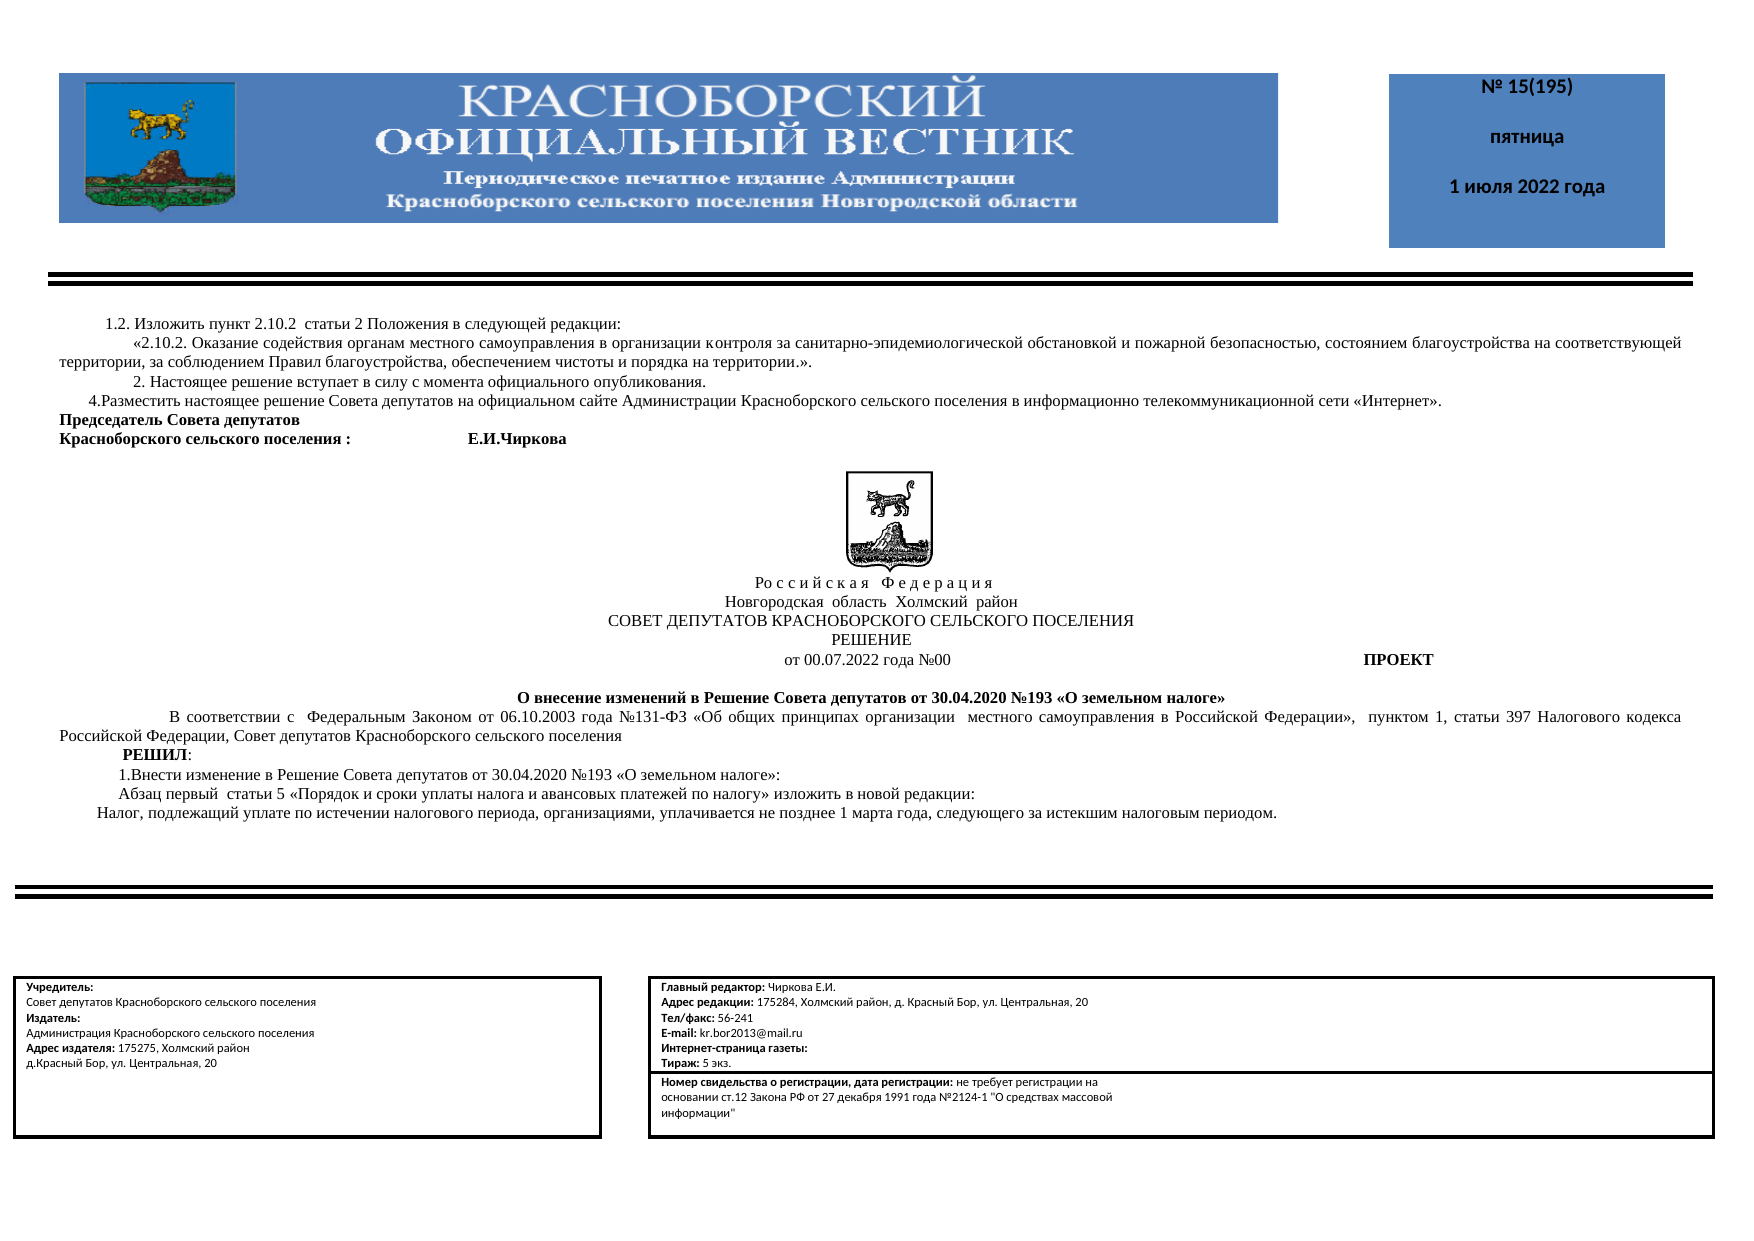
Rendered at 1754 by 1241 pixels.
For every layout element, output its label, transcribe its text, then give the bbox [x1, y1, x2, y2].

picture [845, 471, 934, 573]
text Налог, подлежащий уплате по истечении налогового периода, организациями, уплачивается не позднее 1 марта года, следующего за истекшим налоговым периодом. [59, 803, 1683, 822]
text от 00.07.2022 года №00 ПРОЕКТ [59, 649, 1683, 668]
text В соответствии с Федеральным Законом от 06.10.2003 года №131-ФЗ «Об общих принципах организации местного самоуправления в Российской Федерации», пунктом 1, статьи 397 Налогового кодекса Российской Федерации, Совет депутатов Красноборского сельского поселения [59, 707, 1683, 745]
text РЕШЕНИЕ [59, 630, 1683, 649]
text «2.10.2. Оказание содействия органам местного самоуправления в организации контроля за санитарно-эпидемиологической обстановкой и пожарной безопасностью, состоянием благоустройства на соответствующей территории, за соблюдением Правил благоустройства, обеспечением чистоты и порядка на территории.». [59, 333, 1683, 371]
text Абзац первый статьи 5 «Порядок и сроки уплаты налога и авансовых платежей по налогу» изложить в новой редакции: [59, 783, 1683, 803]
text РЕШИЛ: [59, 745, 1683, 764]
text 1.2. Изложить пункт 2.10.2 статьи 2 Положения в следующей редакции: [59, 314, 1683, 333]
text Ро с с и й с к а я Ф е д е р а ц и я [59, 467, 1683, 592]
text Красноборского сельского поселения : Е.И.Чиркова [59, 429, 1683, 448]
text Новгородская область Холмский район [59, 592, 1683, 611]
text СОВЕТ ДЕПУТАТОВ КРАСНОБОРСКОГО СЕЛЬСКОГО ПОСЕЛЕНИЯ [59, 611, 1683, 630]
text Председатель Совета депутатов [59, 410, 1683, 429]
text 4.Разместить настоящее решение Совета депутатов на официальном сайте Администрации Красноборского сельского поселения в информационно телекоммуникационной сети «Интернет». [59, 391, 1683, 410]
text 2. Настоящее решение вступает в силу с момента официального опубликования. [59, 371, 1683, 391]
text О внесение изменений в Решение Совета депутатов от 30.04.2020 №193 «О земельном налоге» [59, 688, 1683, 707]
text 1.Внести изменение в Решение Совета депутатов от 30.04.2020 №193 «О земельном налоге»: [59, 764, 1683, 783]
